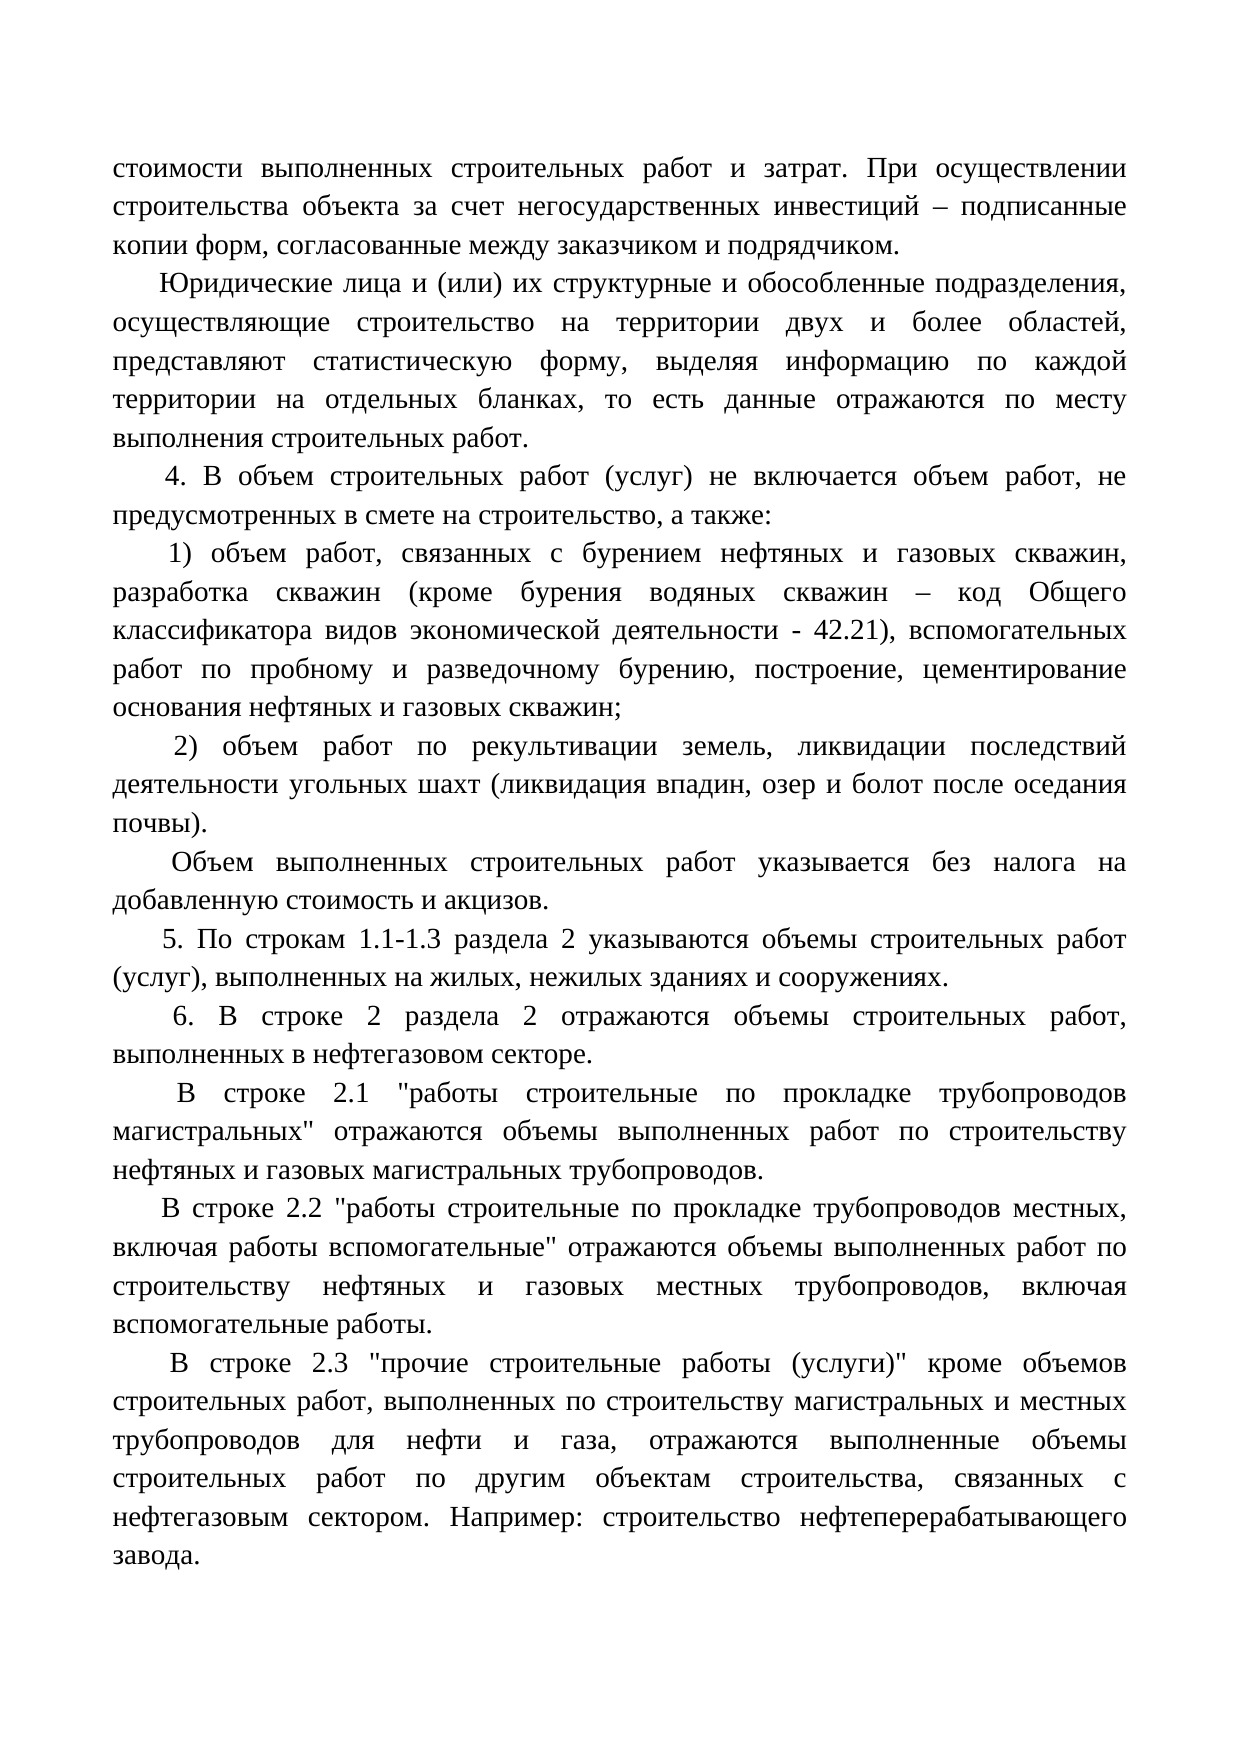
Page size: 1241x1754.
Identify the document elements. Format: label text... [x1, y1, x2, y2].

text 4. В объем строительных работ (услуг) не включается объем работ, не предусмотренных в смете на строительство, а также: [112, 458, 1128, 530]
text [112, 150, 1128, 261]
text Объем выполненных строительных работ указывается без налога на добавленную стоимость и акцизов. [112, 844, 1128, 916]
text 2) объем работ по рекультивации земель, ликвидации последствий деятельности угольных шахт (ликвидация впадин, озер и болот после оседания почвы). [112, 728, 1128, 839]
text В строке 2.3 "прочие строительные работы (услуги)" кроме объемов строительных работ, выполненных по строительству магистральных и местных трубопроводов для нефти и газа, отражаются выполненные объемы строительных работ по другим объектам строительства, связанных с нефтегазовым сектором. Например: строительство нефтеперерабатывающего завода. [112, 1345, 1128, 1571]
text Юридические лица и (или) их структурные и обособленные подразделения, осуществляющие строительство на территории двух и более областей, представляют статистическую форму, выделяя информацию по каждой территории на отдельных бланках, то есть данные отражаются по месту выполнения строительных работ. [112, 266, 1128, 453]
text 6. В строке 2 раздела 2 отражаются объемы строительных работ, выполненных в нефтегазовом секторе. [112, 998, 1128, 1070]
text 5. По строкам 1.1-1.3 раздела 2 указываются объемы строительных работ (услуг), выполненных на жилых, нежилых зданиях и сооружениях. [112, 921, 1128, 993]
text 1) объем работ, связанных с бурением нефтяных и газовых скважин, разработка скважин (кроме бурения водяных скважин – код Общего классификатора видов экономической деятельности - 42.21), вспомогательных работ по пробному и разведочному бурению, построение, цементирование основания нефтяных и газовых скважин; [112, 535, 1128, 723]
text В строке 2.1 "работы строительные по прокладке трубопроводов магистральных" отражаются объемы выполненных работ по строительству нефтяных и газовых магистральных трубопроводов. [112, 1075, 1128, 1186]
text В строке 2.2 "работы строительные по прокладке трубопроводов местных, включая работы вспомогательные" отражаются объемы выполненных работ по строительству нефтяных и газовых местных трубопроводов, включая вспомогательные работы. [112, 1191, 1128, 1340]
